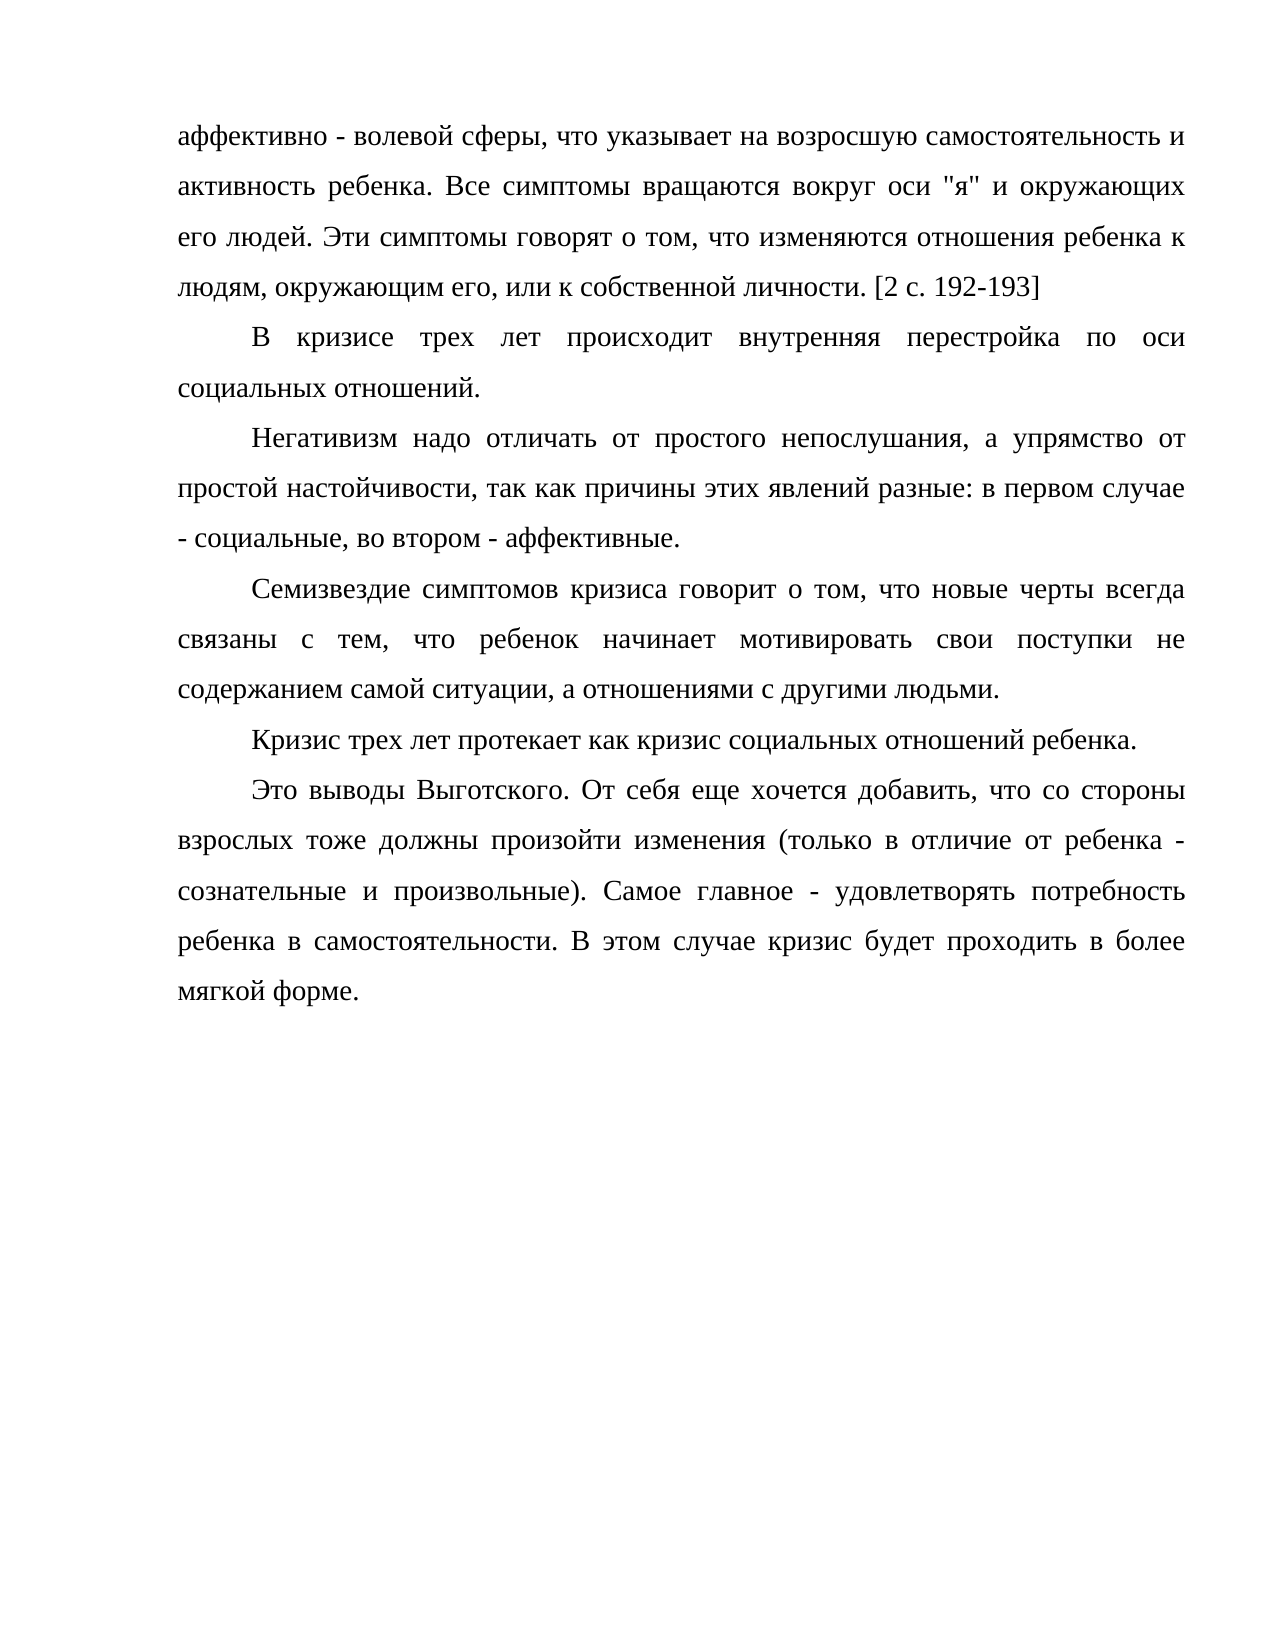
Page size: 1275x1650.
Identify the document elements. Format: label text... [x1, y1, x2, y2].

text Это выводы Выготского. От себя еще хочется добавить, что со стороны взрослых тоже должны произойти изменения (только в отличие от ребенка - сознательные и произвольные). Самое главное - удовлетворять потребность ребенка в самостоятельности. В этом случае кризис будет проходить в более мягкой форме. [177, 772, 1186, 1007]
text Семизвездие симптомов кризиса говорит о том, что новые черты всегда связаны с тем, что ребенок начинает мотивировать свои поступки не содержанием самой ситуации, а отношениями с другими людьми. [177, 571, 1186, 705]
text Негативизм надо отличать от простого непослушания, а упрямство от простой настойчивости, так как причины этих явлений разные: в первом случае - социальные, во втором - аффективные. [177, 420, 1186, 554]
text Кризис трех лет протекает как кризис социальных отношений ребенка. [177, 722, 1186, 755]
text В кризисе трех лет происходит внутренняя перестройка по оси социальных отношений. [177, 319, 1186, 403]
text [177, 118, 1186, 303]
